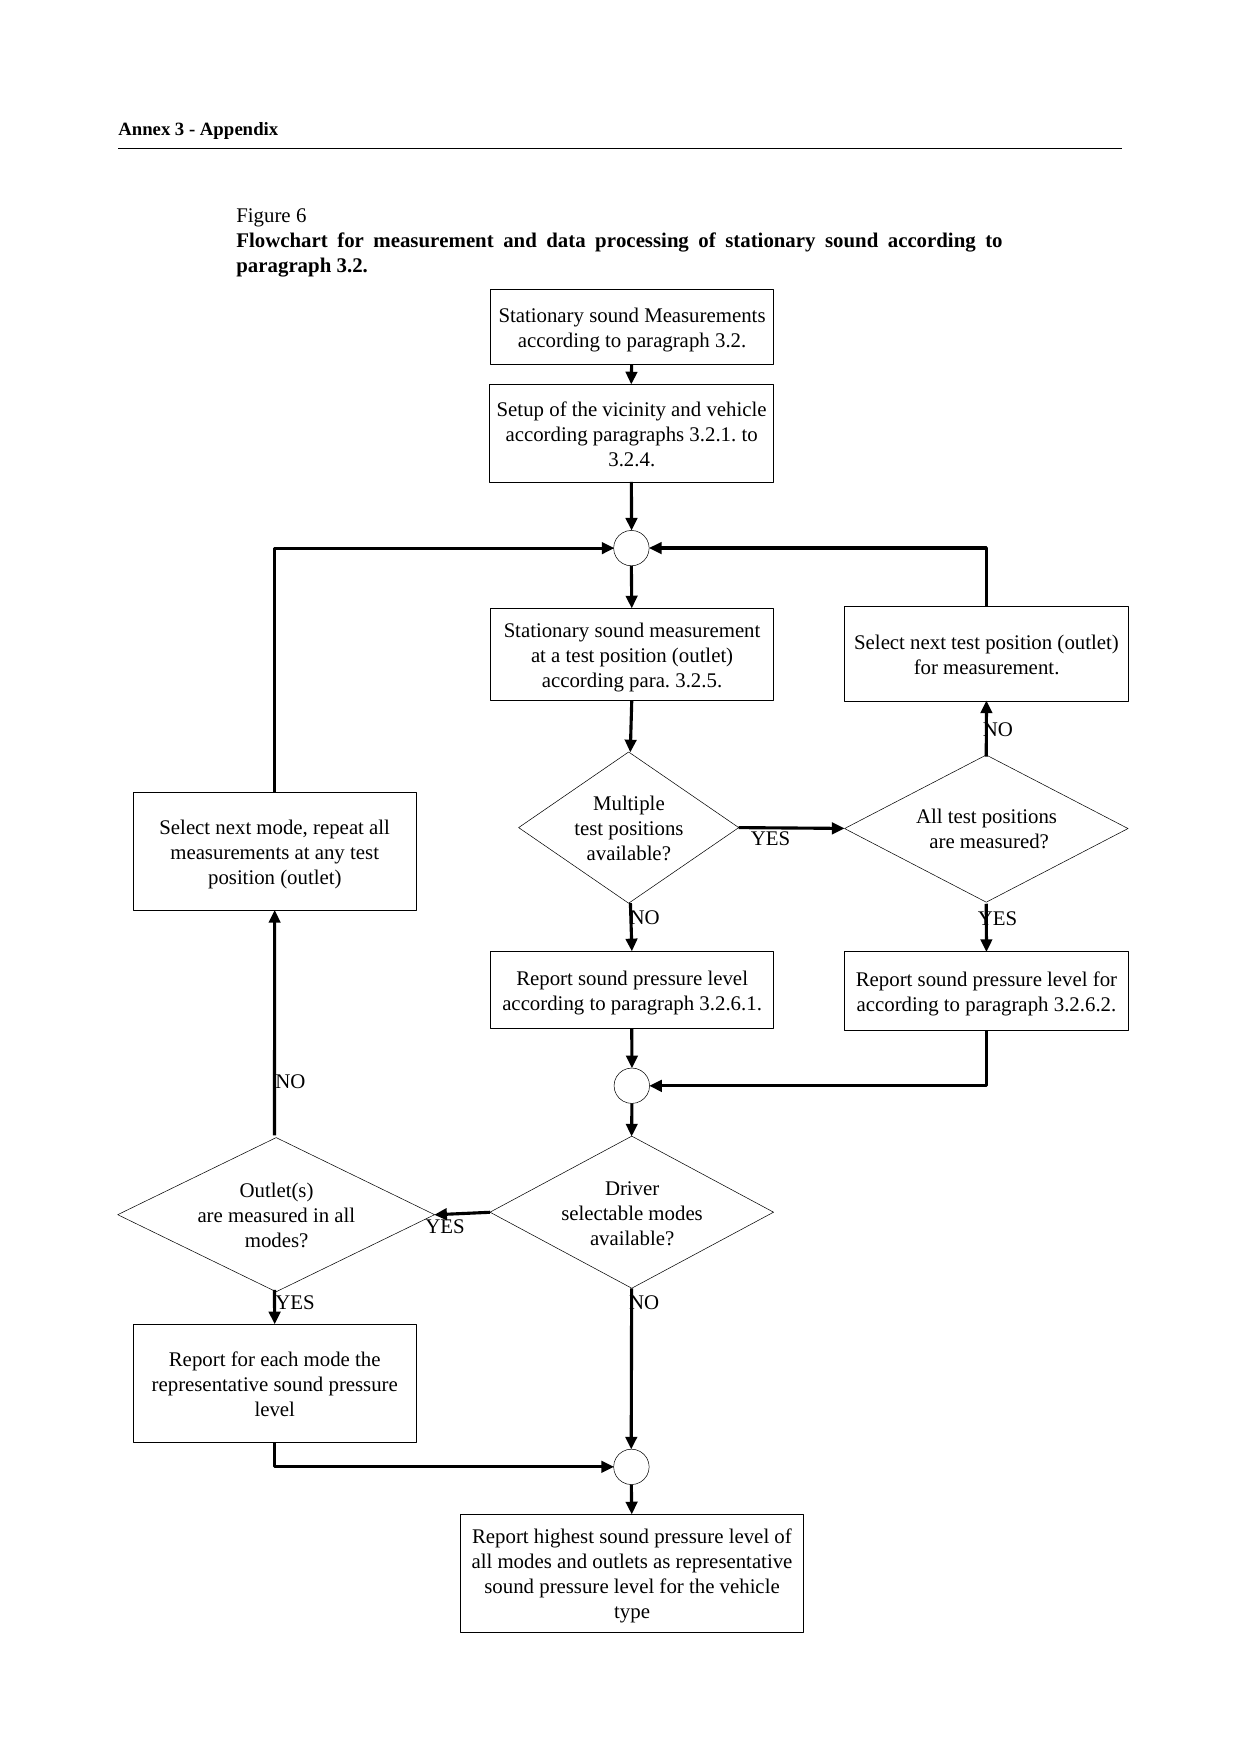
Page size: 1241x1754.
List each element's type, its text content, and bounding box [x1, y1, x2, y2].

text Figure 6 [236, 202, 1004, 227]
text Flowchart for measurement and data processing of stationary sound according to paragraph 3.2. [236, 227, 1004, 277]
